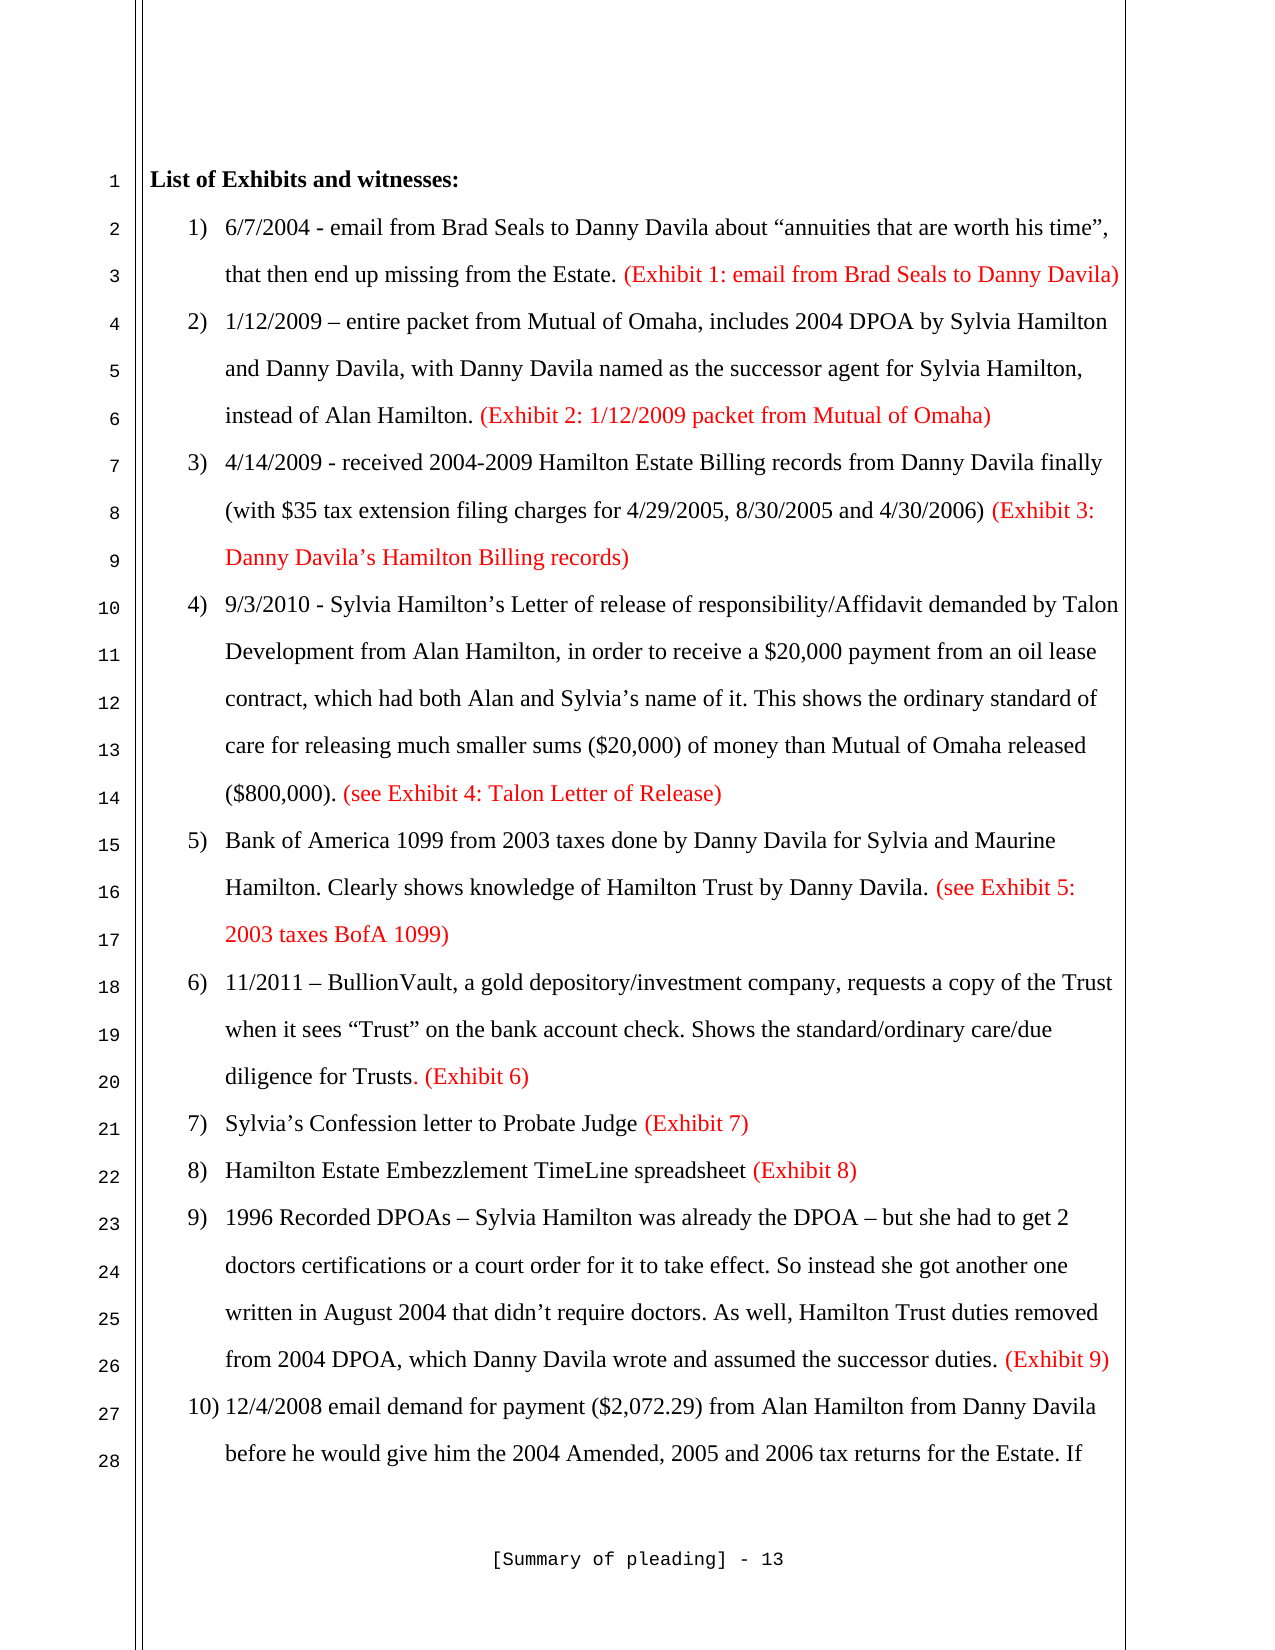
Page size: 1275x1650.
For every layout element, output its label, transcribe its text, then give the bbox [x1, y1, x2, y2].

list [187, 1377, 1125, 1471]
list 6/7/2004 - email from Brad Seals to Danny Davila about “annuities that are worth his time”, that then end up missing from the Estate. (Exhibit 1: email from Brad Seals to Danny Davila) [187, 197, 1125, 292]
list 4/14/2009 - received 2004-2009 Hamilton Estate Billing records from Danny Davila finally (with $35 tax extension filing charges for 4/29/2005, 8/30/2005 and 4/30/2006) (Exhibit 3: Danny Davila’s Hamilton Billing records) [187, 433, 1125, 575]
list Hamilton Estate Embezzlement TimeLine spreadsheet (Exhibit 8) [187, 1141, 1125, 1188]
list 1996 Recorded DPOAs – Sylvia Hamilton was already the DPOA – but she had to get 2 doctors certifications or a court order for it to take effect. So instead she got another one written in August 2004 that didn’t require doctors. As well, Hamilton Trust duties removed from 2004 DPOA, which Danny Davila wrote and assumed the successor duties. (Exhibit 9) [187, 1188, 1125, 1377]
list 11/2011 – BullionVault, a gold depository/investment company, requests a copy of the Trust when it sees “Trust” on the bank account check. Shows the standard/ordinary care/due diligence for Trusts. (Exhibit 6) [187, 952, 1125, 1094]
text List of Exhibits and witnesses: [150, 150, 1125, 197]
list 9/3/2010 - Sylvia Hamilton’s Letter of release of responsibility/Affidavit demanded by Talon Development from Alan Hamilton, in order to receive a $20,000 payment from an oil lease contract, which had both Alan and Sylvia’s name of it. This shows the ordinary standard of care for releasing much smaller sums ($20,000) of money than Mutual of Omaha released ($800,000). (see Exhibit 4: Talon Letter of Release) [187, 575, 1125, 811]
list 1/12/2009 – entire packet from Mutual of Omaha, includes 2004 DPOA by Sylvia Hamilton and Danny Davila, with Danny Davila named as the successor agent for Sylvia Hamilton, instead of Alan Hamilton. (Exhibit 2: 1/12/2009 packet from Mutual of Omaha) [187, 292, 1125, 433]
list Sylvia’s Confession letter to Probate Judge (Exhibit 7) [187, 1094, 1125, 1141]
list Bank of America 1099 from 2003 taxes done by Danny Davila for Sylvia and Maurine Hamilton. Clearly shows knowledge of Hamilton Trust by Danny Davila. (see Exhibit 5: 2003 taxes BofA 1099) [187, 811, 1125, 952]
